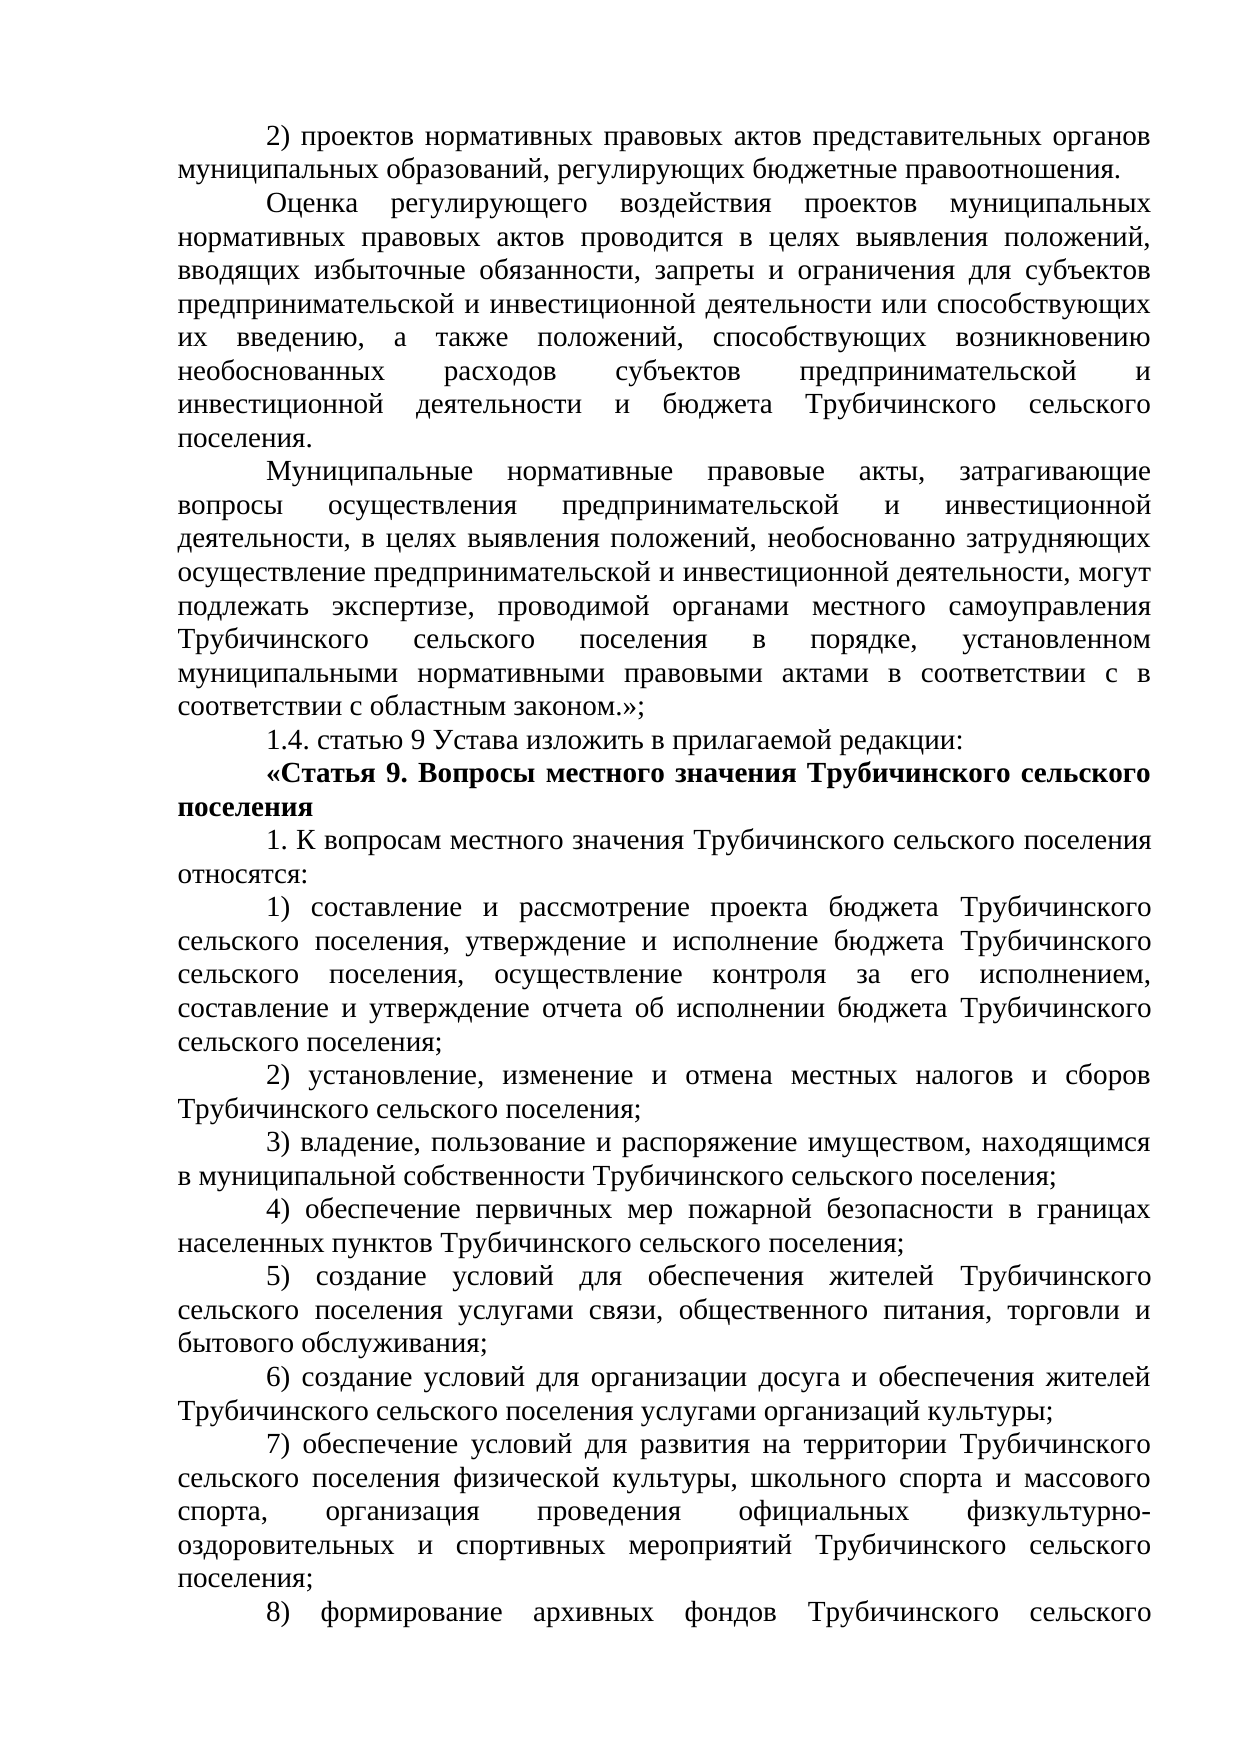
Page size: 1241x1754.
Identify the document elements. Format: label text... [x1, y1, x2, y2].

text 2) проектов нормативных правовых актов представительных органов муниципальных образований, регулирующих бюджетные правоотношения. [177, 118, 1152, 185]
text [177, 1594, 1152, 1627]
text 4) обеспечение первичных мер пожарной безопасности в границах населенных пунктов Трубичинского сельского поселения; [177, 1191, 1152, 1258]
text «Статья 9. Вопросы местного значения Трубичинского сельского поселения [177, 755, 1152, 822]
text Оценка регулирующего воздействия проектов муниципальных нормативных правовых актов проводится в целях выявления положений, вводящих избыточные обязанности, запреты и ограничения для субъектов предпринимательской и инвестиционной деятельности или способствующих их введению, а также положений, способствующих возникновению необоснованных расходов субъектов предпринимательской и инвестиционной деятельности и бюджета Трубичинского сельского поселения. [177, 185, 1152, 453]
text 1.4. статью 9 Устава изложить в прилагаемой редакции: [177, 722, 1152, 755]
text 2) установление, изменение и отмена местных налогов и сборов Трубичинского сельского поселения; [177, 1057, 1152, 1124]
text 1. К вопросам местного значения Трубичинского сельского поселения относятся: [177, 822, 1152, 889]
text 6) создание условий для организации досуга и обеспечения жителей Трубичинского сельского поселения услугами организаций культуры; [177, 1359, 1152, 1426]
text 1) составление и рассмотрение проекта бюджета Трубичинского сельского поселения, утверждение и исполнение бюджета Трубичинского сельского поселения, осуществление контроля за его исполнением, составление и утверждение отчета об исполнении бюджета Трубичинского сельского поселения; [177, 889, 1152, 1057]
text Муниципальные нормативные правовые акты, затрагивающие вопросы осуществления предпринимательской и инвестиционной деятельности, в целях выявления положений, необоснованно затрудняющих осуществление предпринимательской и инвестиционной деятельности, могут подлежать экспертизе, проводимой органами местного самоуправления Трубичинского сельского поселения в порядке, установленном муниципальными нормативными правовыми актами в соответствии с в соответствии с областным законом.»; [177, 453, 1152, 722]
text 3) владение, пользование и распоряжение имуществом, находящимся в муниципальной собственности Трубичинского сельского поселения; [177, 1124, 1152, 1191]
text 7) обеспечение условий для развития на территории Трубичинского сельского поселения физической культуры, школьного спорта и массового спорта, организация проведения официальных физкультурно-оздоровительных и спортивных мероприятий Трубичинского сельского поселения; [177, 1426, 1152, 1594]
text 5) создание условий для обеспечения жителей Трубичинского сельского поселения услугами связи, общественного питания, торговли и бытового обслуживания; [177, 1258, 1152, 1359]
